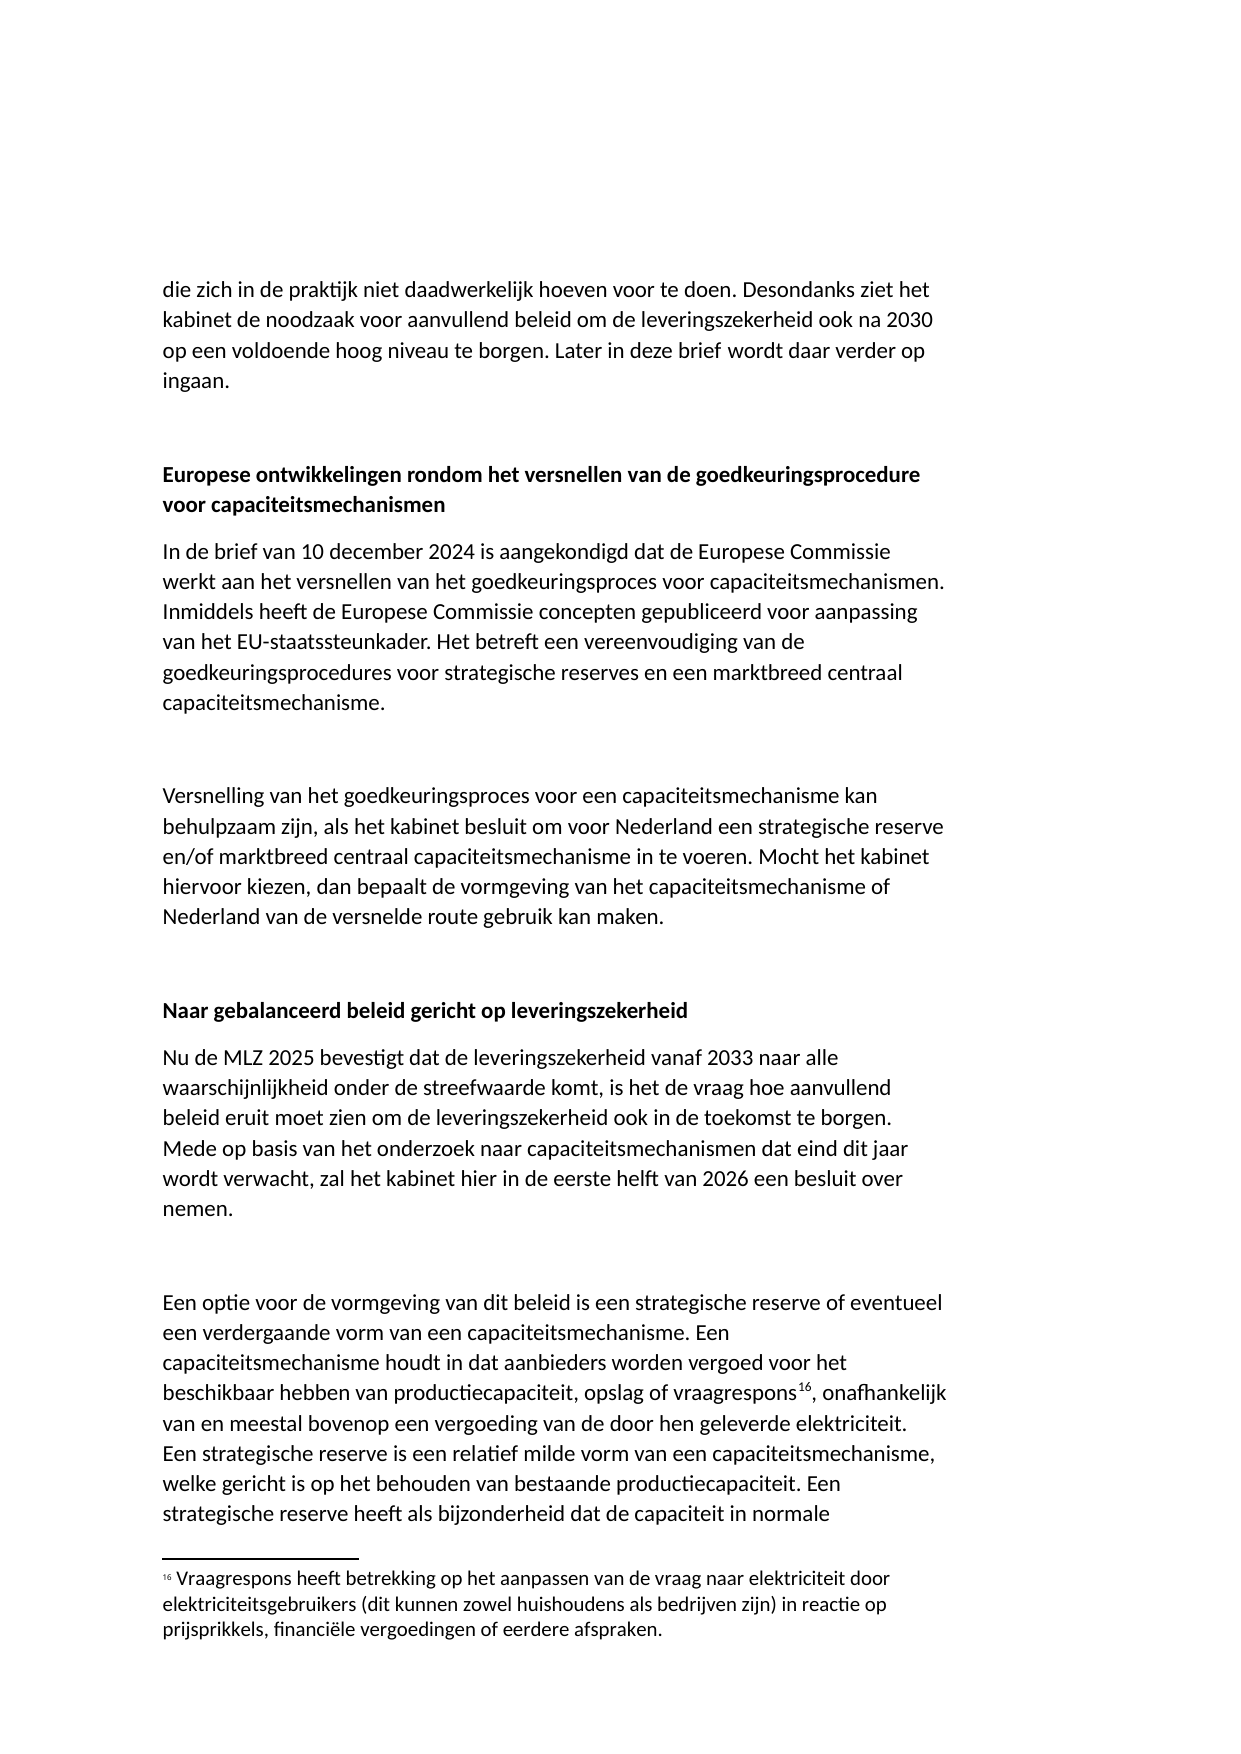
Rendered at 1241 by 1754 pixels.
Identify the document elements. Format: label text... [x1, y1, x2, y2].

text Versnelling van het goedkeuringsproces voor een capaciteitsmechanisme kan behulpzaam zijn, als het kabinet besluit om voor Nederland een strategische reserve en/of marktbreed centraal capaciteitsmechanisme in te voeren. Mocht het kabinet hiervoor kiezen, dan bepaalt de vormgeving van het capaciteitsmechanisme of Nederland van de versnelde route gebruik kan maken. [162, 782, 947, 930]
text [162, 1288, 947, 1527]
text In de brief van 10 december 2024 is aangekondigd dat de Europese Commissie werkt aan het versnellen van het goedkeuringsproces voor capaciteitsmechanismen. Inmiddels heeft de Europese Commissie concepten gepubliceerd voor aanpassing van het EU-staatssteunkader. Het betreft een vereenvoudiging van de goedkeuringsprocedures voor strategische reserves en een marktbreed centraal capaciteitsmechanisme. [162, 537, 947, 716]
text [162, 275, 947, 394]
text Europese ontwikkelingen rondom het versnellen van de goedkeuringsprocedure voor capaciteitsmechanismen [162, 460, 947, 518]
text Naar gebalanceerd beleid gericht op leveringszekerheid [162, 996, 947, 1024]
text Nu de MLZ 2025 bevestigt dat de leveringszekerheid vanaf 2033 naar alle waarschijnlijkheid onder de streefwaarde komt, is het de vraag hoe aanvullend beleid eruit moet zien om de leveringszekerheid ook in de toekomst te borgen. Mede op basis van het onderzoek naar capaciteitsmechanismen dat eind dit jaar wordt verwacht, zal het kabinet hier in de eerste helft van 2026 een besluit over nemen. [162, 1043, 947, 1222]
